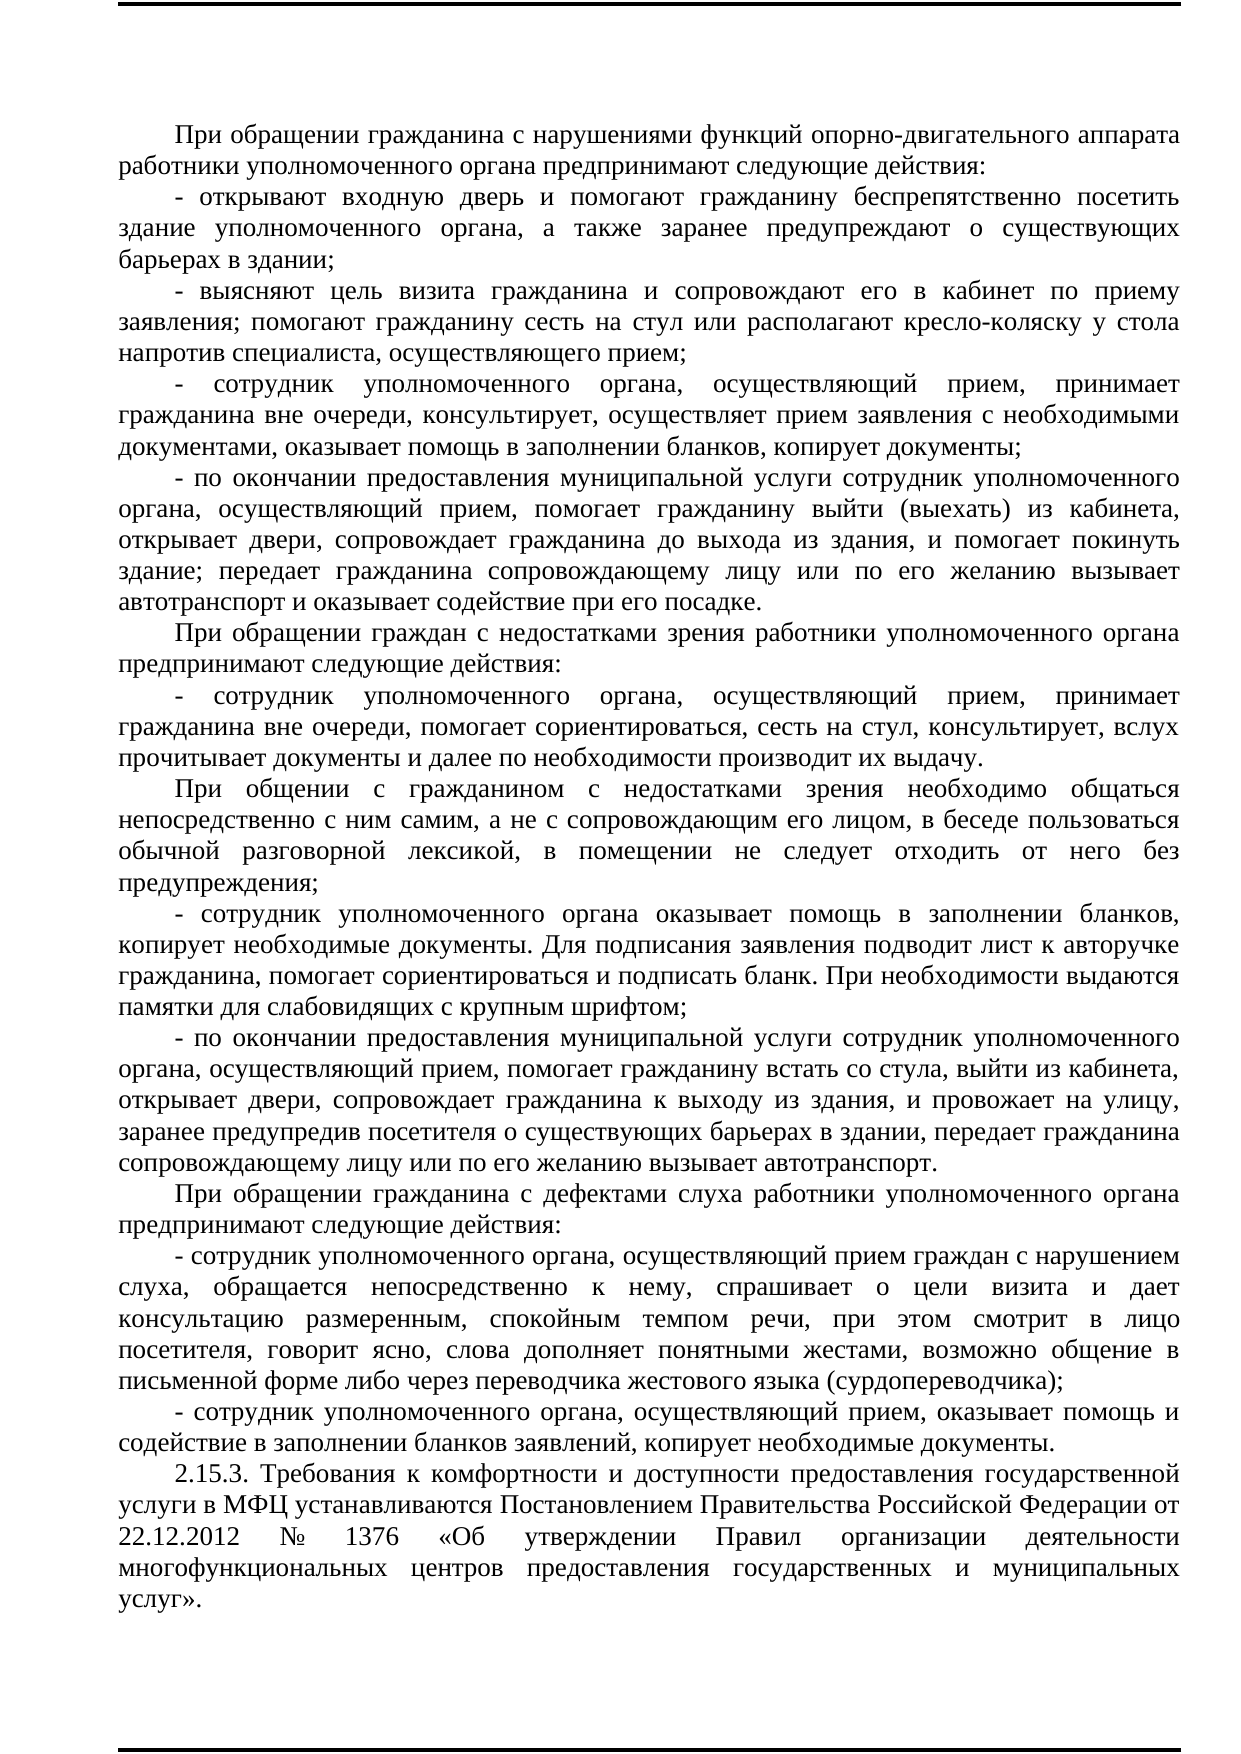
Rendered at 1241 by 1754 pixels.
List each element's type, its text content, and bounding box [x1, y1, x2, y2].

text При общении с гражданином с недостатками зрения необходимо общаться непосредственно с ним самим, а не с сопровождающим его лицом, в беседе пользоваться обычной разговорной лексикой, в помещении не следует отходить от него без предупреждения; [118, 772, 1181, 897]
text - открывают входную дверь и помогают гражданину беспрепятственно посетить здание уполномоченного органа, а также заранее предупреждают о существующих барьерах в здании; [118, 180, 1181, 274]
text - по окончании предоставления муниципальной услуги сотрудник уполномоченного органа, осуществляющий прием, помогает гражданину встать со стула, выйти из кабинета, открывает двери, сопровождает гражданина к выходу из здания, и провожает на улицу, заранее предупредив посетителя о существующих барьерах в здании, передает гражданина сопровождающему лицу или по его желанию вызывает автотранспорт. [118, 1021, 1181, 1177]
text При обращении граждан с недостатками зрения работники уполномоченного органа предпринимают следующие действия: [118, 616, 1181, 679]
text 2.15.3. Требования к комфортности и доступности предоставления государственной услуги в МФЦ устанавливаются Постановлением Правительства Российской Федерации от 22.12.2012 № 1376 «Об утверждении Правил организации деятельности многофункциональных центров предоставления государственных и муниципальных услуг». [118, 1457, 1181, 1613]
text - выясняют цель визита гражданина и сопровождают его в кабинет по приему заявления; помогают гражданину сесть на стул или располагают кресло-коляску у стола напротив специалиста, осуществляющего прием; [118, 274, 1181, 367]
text - сотрудник уполномоченного органа, осуществляющий прием граждан с нарушением слуха, обращается непосредственно к нему, спрашивает о цели визита и дает консультацию размеренным, спокойным темпом речи, при этом смотрит в лицо посетителя, говорит ясно, слова дополняет понятными жестами, возможно общение в письменной форме либо через переводчика жестового языка (сурдопереводчика); [118, 1239, 1181, 1395]
text При обращении гражданина с нарушениями функций опорно-двигательного аппарата работники уполномоченного органа предпринимают следующие действия: [118, 118, 1181, 180]
text - сотрудник уполномоченного органа оказывает помощь в заполнении бланков, копирует необходимые документы. Для подписания заявления подводит лист к авторучке гражданина, помогает сориентироваться и подписать бланк. При необходимости выдаются памятки для слабовидящих с крупным шрифтом; [118, 897, 1181, 1021]
text При обращении гражданина с дефектами слуха работники уполномоченного органа предпринимают следующие действия: [118, 1177, 1181, 1239]
text - сотрудник уполномоченного органа, осуществляющий прием, принимает гражданина вне очереди, помогает сориентироваться, сесть на стул, консультирует, вслух прочитывает документы и далее по необходимости производит их выдачу. [118, 679, 1181, 772]
text - сотрудник уполномоченного органа, осуществляющий прием, принимает гражданина вне очереди, консультирует, осуществляет прием заявления с необходимыми документами, оказывает помощь в заполнении бланков, копирует документы; [118, 367, 1181, 461]
text - сотрудник уполномоченного органа, осуществляющий прием, оказывает помощь и содействие в заполнении бланков заявлений, копирует необходимые документы. [118, 1395, 1181, 1457]
text - по окончании предоставления муниципальной услуги сотрудник уполномоченного органа, осуществляющий прием, помогает гражданину выйти (выехать) из кабинета, открывает двери, сопровождает гражданина до выхода из здания, и помогает покинуть здание; передает гражданина сопровождающему лицу или по его желанию вызывает автотранспорт и оказывает содействие при его посадке. [118, 461, 1181, 616]
